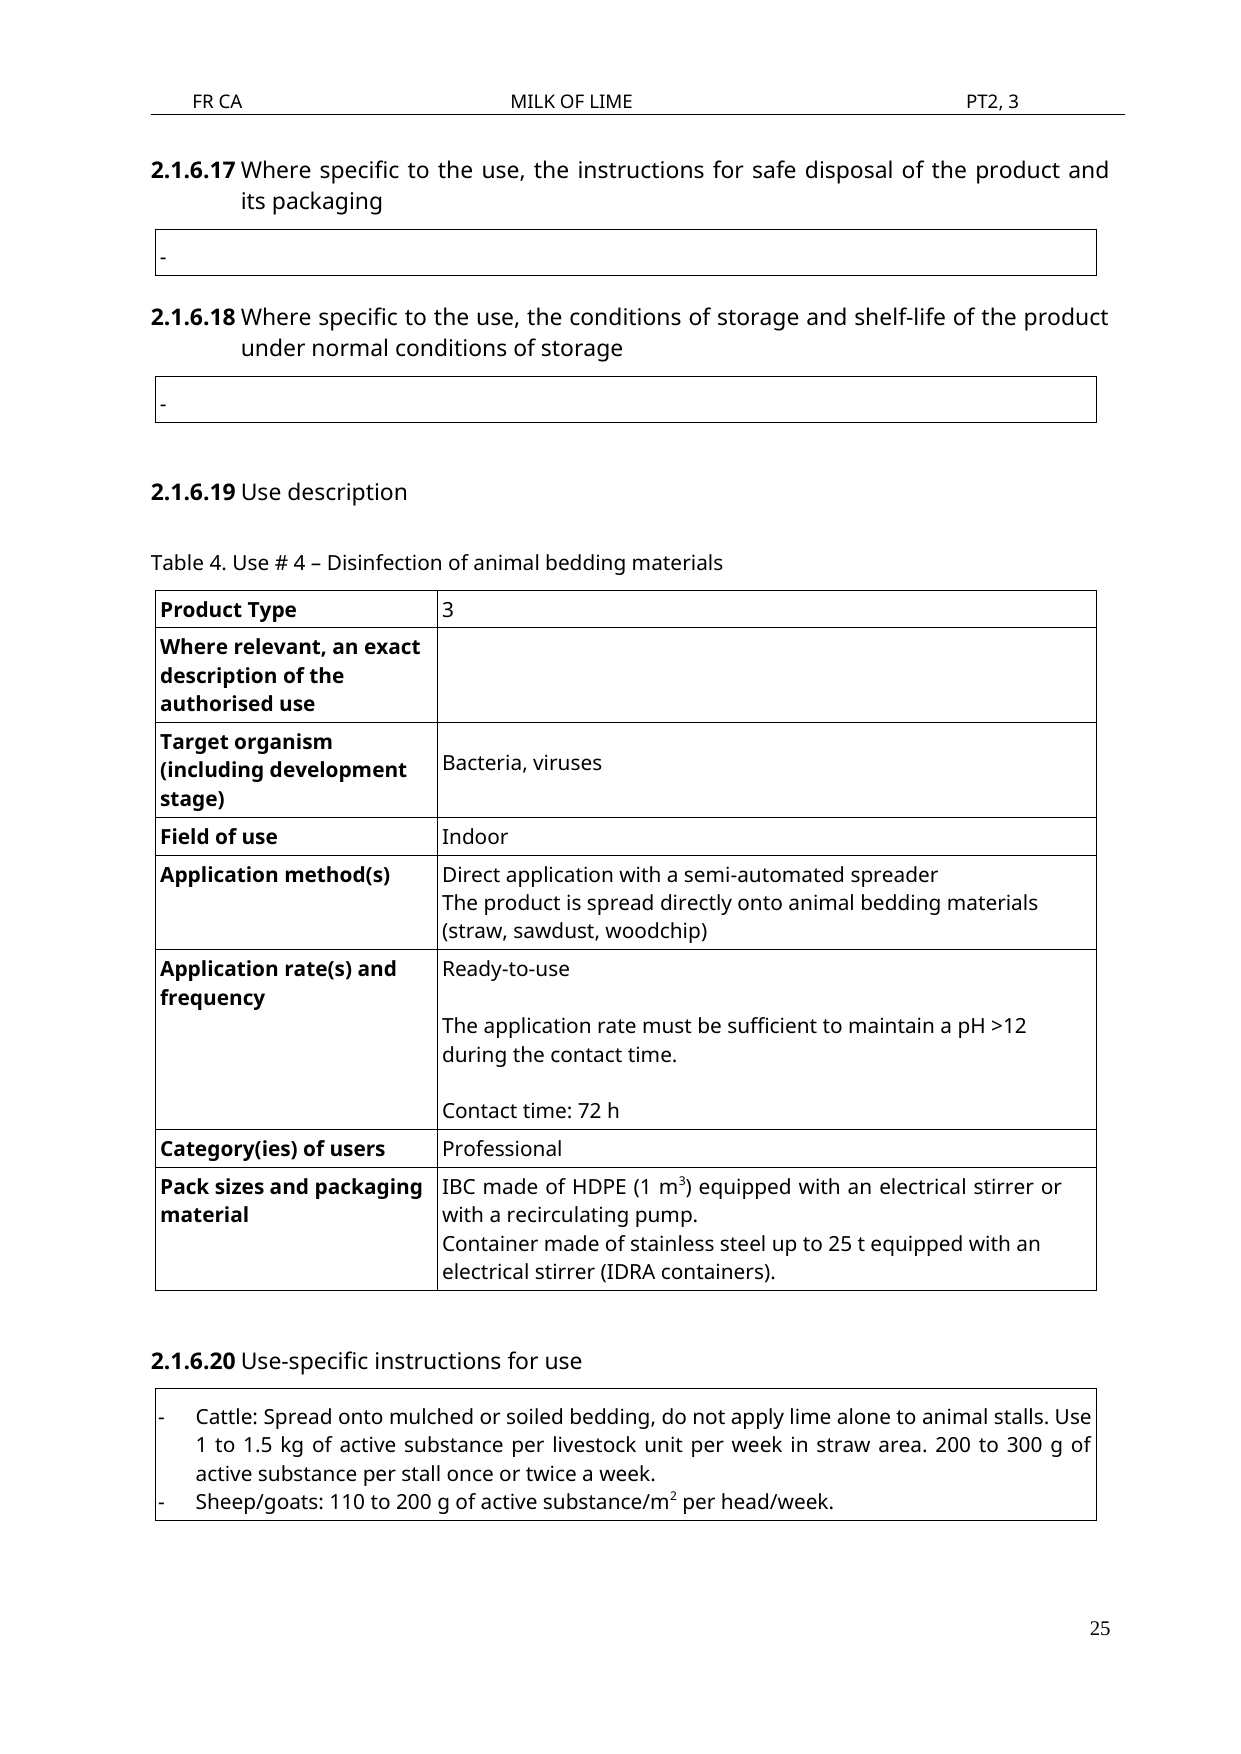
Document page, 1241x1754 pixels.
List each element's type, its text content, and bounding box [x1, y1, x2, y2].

table_cell Where relevant, an exact description of the authorised use [156, 628, 437, 722]
subtitle Use-specific instructions for use [151, 1344, 1110, 1376]
table_header - [156, 230, 1096, 275]
text Table 4. Use # 4 – Disinfection of animal bedding materials [151, 548, 1110, 577]
table_header - [156, 377, 1096, 422]
table_cell Category(ies) of users [156, 1130, 437, 1167]
table_cell Direct application with a semi-automated spreader The product is spread directly onto animal bedding materials (straw, sawdust, woodchip) [438, 856, 1096, 949]
table_cell Target organism (including development stage) [156, 723, 437, 817]
table_header Product Type [156, 591, 437, 627]
table_cell Bacteria, viruses [438, 723, 1096, 817]
subtitle Where specific to the use, the conditions of storage and shelf-life of the product under normal conditions of storage [151, 301, 1110, 363]
table_cell Professional [438, 1130, 1096, 1167]
table_cell Application rate(s) and frequency [156, 950, 437, 1129]
subtitle Where specific to the use, the instructions for safe disposal of the product and its packaging [151, 153, 1110, 216]
table_cell Pack sizes and packaging material [156, 1168, 437, 1290]
table_cell Field of use [156, 818, 437, 854]
table_cell Ready-to-use The application rate must be sufficient to maintain a pH >12 during the contact time. Contact time: 72 h [438, 950, 1096, 1129]
subtitle Use description [151, 476, 1110, 508]
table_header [156, 1389, 1096, 1520]
table_cell Indoor [438, 818, 1096, 854]
table_cell Application method(s) [156, 856, 437, 949]
table_cell [438, 628, 1096, 722]
table_header 3 [438, 591, 1096, 627]
table_cell IBC made of HDPE (1 m3) equipped with an electrical stirrer or with a recirculating pump. Container made of stainless steel up to 25 t equipped with an electrical stirrer (IDRA containers). [438, 1168, 1096, 1290]
